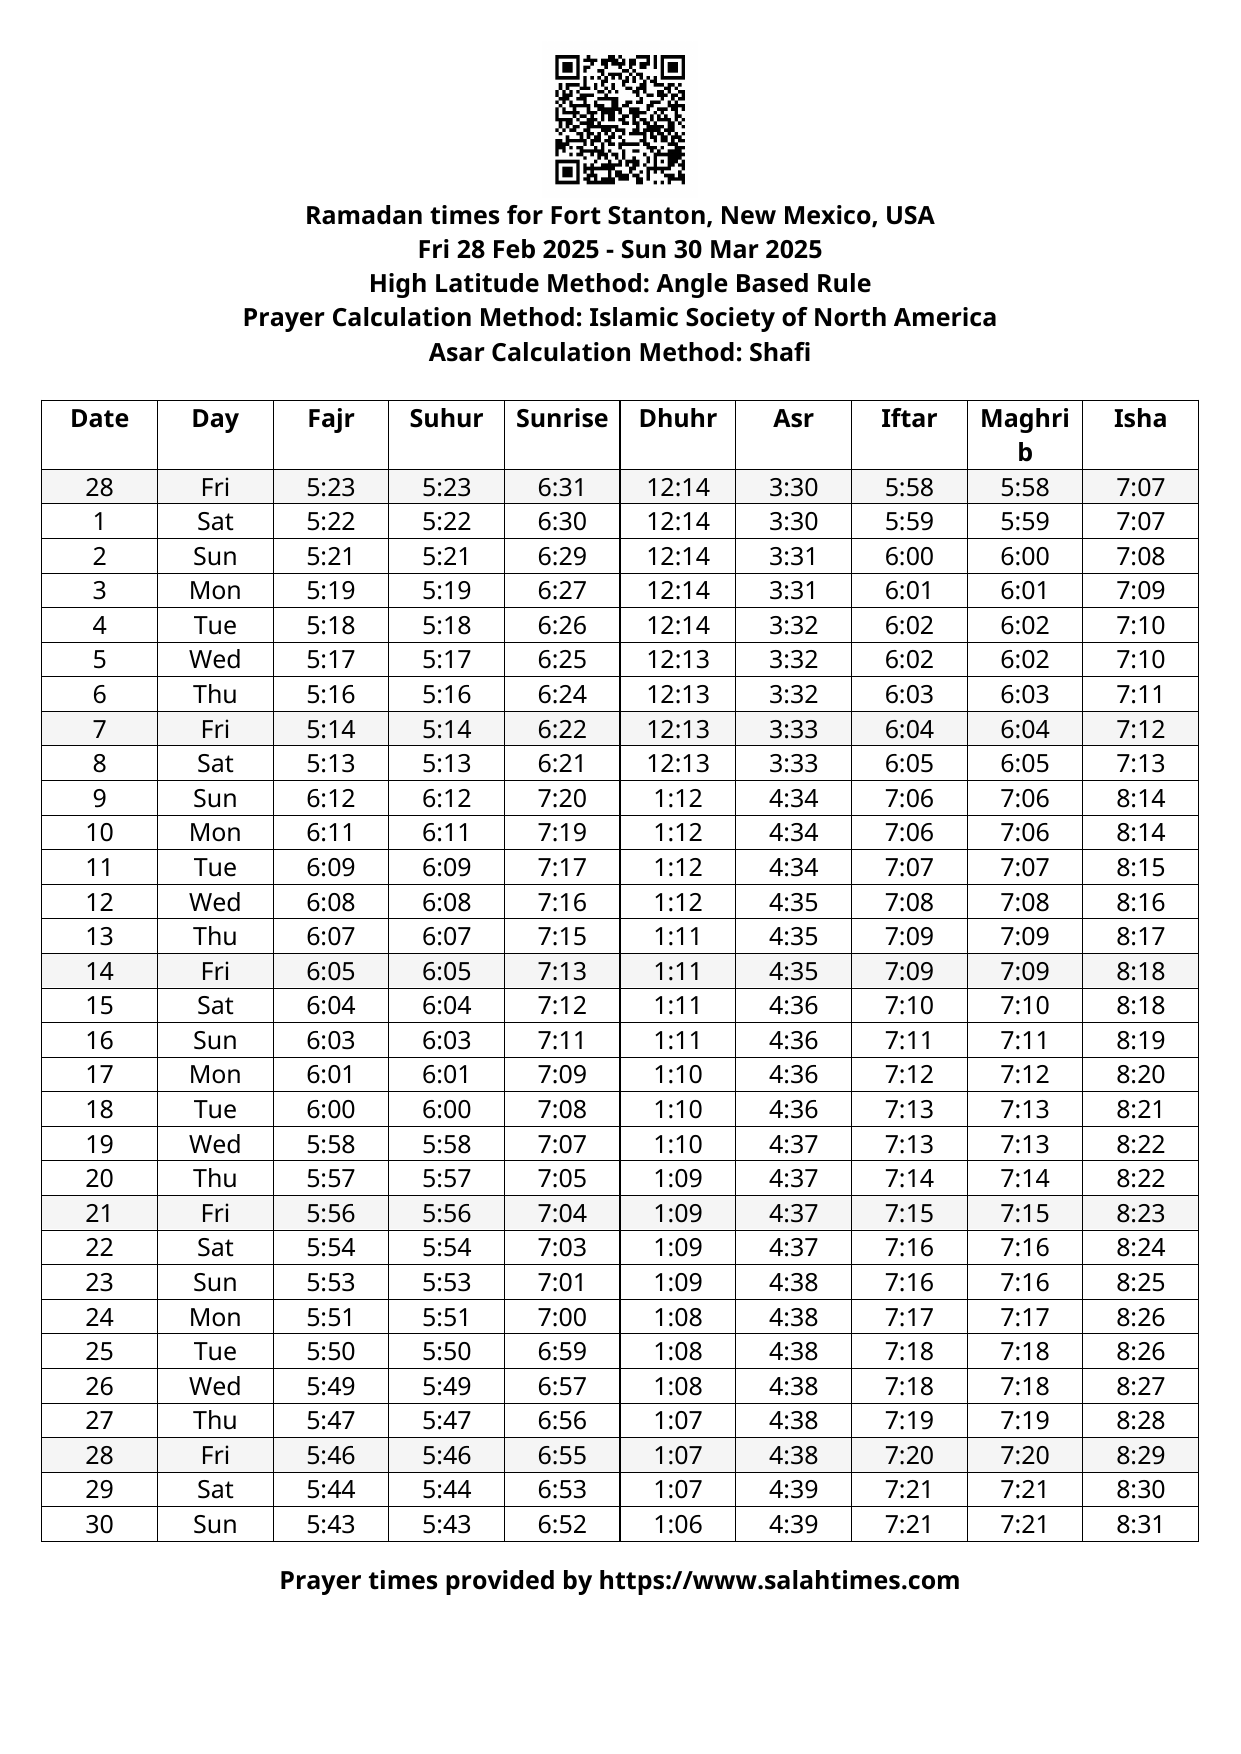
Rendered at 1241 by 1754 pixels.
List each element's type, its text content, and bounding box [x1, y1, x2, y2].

table_cell 1:06 [621, 1507, 735, 1541]
table_header Fajr [274, 401, 388, 469]
table_cell 6:03 [274, 1023, 388, 1057]
table_header Isha [1083, 401, 1198, 469]
table_cell 4:39 [736, 1473, 851, 1506]
table_cell 5:18 [274, 608, 388, 642]
table_cell 7:09 [852, 919, 967, 953]
table_cell 23 [42, 1265, 157, 1299]
table_cell 6:00 [389, 1092, 504, 1126]
table_cell 7:11 [852, 1023, 967, 1057]
table_cell 8:19 [1083, 1023, 1198, 1057]
table_cell 1:07 [621, 1438, 735, 1472]
table_cell Fri [158, 470, 273, 503]
table_cell 6:25 [505, 643, 619, 676]
table_cell 7:06 [852, 816, 967, 849]
table_cell Fri [158, 1438, 273, 1472]
table_cell 1:07 [621, 1404, 735, 1437]
text Ramadan times for Fort Stanton, New Mexico, USA [42, 198, 1198, 232]
table_cell 6:12 [274, 781, 388, 814]
table_cell 5:23 [389, 470, 504, 503]
table_cell 4:36 [736, 989, 851, 1022]
table_cell 8:26 [1083, 1334, 1198, 1368]
table_cell 6:11 [389, 816, 504, 849]
table_cell 25 [42, 1334, 157, 1368]
table_cell 5:56 [274, 1196, 388, 1229]
table_cell 28 [42, 470, 157, 503]
table_cell 7:17 [505, 850, 619, 884]
table_cell 4:34 [736, 816, 851, 849]
table_cell 4:39 [736, 1507, 851, 1541]
table_cell 5:43 [274, 1507, 388, 1541]
table_cell 5:16 [389, 677, 504, 711]
table_cell Sun [158, 539, 273, 572]
table_cell Sun [158, 1265, 273, 1299]
table_cell 6:30 [505, 504, 619, 538]
table_cell 4:38 [736, 1369, 851, 1402]
table_cell 7:12 [1083, 712, 1198, 745]
table_cell 5:57 [274, 1161, 388, 1195]
table_cell 1:12 [621, 850, 735, 884]
table_header Date [42, 401, 157, 469]
table_cell 4:35 [736, 885, 851, 918]
table_cell Tue [158, 850, 273, 884]
table_cell 5:50 [389, 1334, 504, 1368]
table_cell 5:44 [274, 1473, 388, 1506]
table_cell 6:00 [852, 539, 967, 572]
table_cell Sat [158, 504, 273, 538]
table_cell 1:08 [621, 1300, 735, 1333]
table_cell Mon [158, 1058, 273, 1091]
table_header Day [158, 401, 273, 469]
table_cell 6:03 [968, 677, 1082, 711]
table_cell 8 [42, 746, 157, 780]
table_cell Sun [158, 781, 273, 814]
table_cell 27 [42, 1404, 157, 1437]
table_cell 7:13 [968, 1092, 1082, 1126]
table_cell 7:11 [1083, 677, 1198, 711]
table_cell 1:11 [621, 1023, 735, 1057]
table_cell Fri [158, 712, 273, 745]
table_cell 1:12 [621, 781, 735, 814]
table_cell 7:09 [505, 1058, 619, 1091]
table_cell 5:50 [274, 1334, 388, 1368]
table_cell 7:13 [852, 1092, 967, 1126]
table_cell 8:14 [1083, 781, 1198, 814]
table_cell Mon [158, 1300, 273, 1333]
table_cell 7:18 [968, 1334, 1082, 1368]
table_cell 4:38 [736, 1404, 851, 1437]
table_cell 5:21 [274, 539, 388, 572]
table_cell 7:18 [852, 1334, 967, 1368]
table_cell 1:07 [621, 1473, 735, 1506]
table_cell 12:13 [621, 677, 735, 711]
table_cell 6:03 [389, 1023, 504, 1057]
table_cell 7:09 [1083, 574, 1198, 607]
table_cell 5:17 [389, 643, 504, 676]
table_cell 7:00 [505, 1300, 619, 1333]
table_cell 5:58 [852, 470, 967, 503]
table_cell 6:02 [852, 608, 967, 642]
table_cell 7:10 [1083, 608, 1198, 642]
table_cell 5:58 [274, 1127, 388, 1160]
table_cell 7:18 [968, 1369, 1082, 1402]
table_cell 1:11 [621, 989, 735, 1022]
table_cell Thu [158, 677, 273, 711]
table_cell 7:17 [852, 1300, 967, 1333]
table_cell 8:23 [1083, 1196, 1198, 1229]
table_cell 7:15 [505, 919, 619, 953]
text Asar Calculation Method: Shafi [42, 334, 1198, 368]
table_cell 3:31 [736, 539, 851, 572]
table_cell 19 [42, 1127, 157, 1160]
table_cell 12:13 [621, 643, 735, 676]
table_cell 7:13 [1083, 746, 1198, 780]
table_cell 7:10 [1083, 643, 1198, 676]
table_cell 7:12 [968, 1058, 1082, 1091]
table_cell 12:13 [621, 746, 735, 780]
table_cell 8:21 [1083, 1092, 1198, 1126]
table_cell 8:18 [1083, 989, 1198, 1022]
table_cell 29 [42, 1473, 157, 1506]
table_cell 7:05 [505, 1161, 619, 1195]
table_cell 7:09 [968, 954, 1082, 987]
table_cell 8:16 [1083, 885, 1198, 918]
table_cell 7:13 [968, 1127, 1082, 1160]
table_cell 7 [42, 712, 157, 745]
table_cell Sun [158, 1023, 273, 1057]
table_header Suhur [389, 401, 504, 469]
table_header Iftar [852, 401, 967, 469]
table_cell 7:14 [968, 1161, 1082, 1195]
table_cell 5:58 [968, 470, 1082, 503]
table_cell 1:12 [621, 816, 735, 849]
table_cell 5:22 [389, 504, 504, 538]
table_cell 2 [42, 539, 157, 572]
table_cell Mon [158, 574, 273, 607]
table_cell 4:36 [736, 1058, 851, 1091]
table_cell 6:02 [852, 643, 967, 676]
table_cell 5:23 [274, 470, 388, 503]
table_header Sunrise [505, 401, 619, 469]
table_cell 7:19 [968, 1404, 1082, 1437]
table_cell 6:29 [505, 539, 619, 572]
table_cell 6:26 [505, 608, 619, 642]
table_cell 6:05 [852, 746, 967, 780]
table_cell 3:32 [736, 677, 851, 711]
table_cell 8:31 [1083, 1507, 1198, 1541]
table_cell 7:21 [852, 1473, 967, 1506]
table_cell 4 [42, 608, 157, 642]
table_cell 4:35 [736, 919, 851, 953]
table_cell 20 [42, 1161, 157, 1195]
table_cell 6:55 [505, 1438, 619, 1472]
table_cell Thu [158, 919, 273, 953]
table_cell 7:08 [1083, 539, 1198, 572]
table_cell 7:19 [505, 816, 619, 849]
table_cell 1:09 [621, 1196, 735, 1229]
table_cell 1:10 [621, 1058, 735, 1091]
table_cell 8:26 [1083, 1300, 1198, 1333]
table_cell 11 [42, 850, 157, 884]
table_cell 5:47 [274, 1404, 388, 1437]
table_cell 3:33 [736, 746, 851, 780]
table_cell 6:27 [505, 574, 619, 607]
table_cell 7:06 [852, 781, 967, 814]
table_cell 7:16 [968, 1265, 1082, 1299]
table_cell 9 [42, 781, 157, 814]
table_cell 7:07 [968, 850, 1082, 884]
table_cell 6:01 [852, 574, 967, 607]
table_cell 7:15 [852, 1196, 967, 1229]
table_cell 5:21 [389, 539, 504, 572]
table_cell 7:14 [852, 1161, 967, 1195]
table_cell 12 [42, 885, 157, 918]
table_cell 5:47 [389, 1404, 504, 1437]
table_cell 12:14 [621, 539, 735, 572]
table_cell 7:11 [968, 1023, 1082, 1057]
table_cell 6:53 [505, 1473, 619, 1506]
table_cell 7:15 [968, 1196, 1082, 1229]
table_cell Sat [158, 989, 273, 1022]
table_cell 4:35 [736, 954, 851, 987]
table_cell 8:14 [1083, 816, 1198, 849]
table_cell 5:44 [389, 1473, 504, 1506]
table_cell 1:11 [621, 919, 735, 953]
table_cell Wed [158, 1369, 273, 1402]
table_cell 7:13 [852, 1127, 967, 1160]
table_cell 7:19 [852, 1404, 967, 1437]
table_cell 5:46 [389, 1438, 504, 1472]
table_cell Tue [158, 1092, 273, 1126]
table_cell 4:38 [736, 1300, 851, 1333]
table_cell 3 [42, 574, 157, 607]
table_cell 6:07 [274, 919, 388, 953]
table_cell 7:07 [1083, 470, 1198, 503]
table_cell 5:53 [389, 1265, 504, 1299]
table_cell 1 [42, 504, 157, 538]
table_cell 8:25 [1083, 1265, 1198, 1299]
table_cell 5:46 [274, 1438, 388, 1472]
table_cell 5:53 [274, 1265, 388, 1299]
table_cell Wed [158, 1127, 273, 1160]
table_cell 8:28 [1083, 1404, 1198, 1437]
table_cell 6:01 [968, 574, 1082, 607]
table_cell 8:17 [1083, 919, 1198, 953]
table_cell 12:14 [621, 504, 735, 538]
table_cell 5:54 [389, 1231, 504, 1264]
table_cell 6:02 [968, 608, 1082, 642]
table_cell 8:30 [1083, 1473, 1198, 1506]
table_cell 5:59 [968, 504, 1082, 538]
table_cell 5:22 [274, 504, 388, 538]
table_cell 16 [42, 1023, 157, 1057]
table_cell 30 [42, 1507, 157, 1541]
table_cell 6:02 [968, 643, 1082, 676]
table_cell 7:16 [505, 885, 619, 918]
table_cell 8:24 [1083, 1231, 1198, 1264]
table_cell 12:14 [621, 470, 735, 503]
table_cell 5:49 [389, 1369, 504, 1402]
table_cell 5:54 [274, 1231, 388, 1264]
table_cell 6:59 [505, 1334, 619, 1368]
table_cell 7:06 [968, 781, 1082, 814]
table_cell 5:14 [389, 712, 504, 745]
table_cell 22 [42, 1231, 157, 1264]
table_cell 6:08 [274, 885, 388, 918]
table_cell 7:07 [505, 1127, 619, 1160]
table_cell 4:38 [736, 1438, 851, 1472]
table_cell Fri [158, 1196, 273, 1229]
table_cell 6:05 [389, 954, 504, 987]
table_cell Tue [158, 608, 273, 642]
table_cell 6:04 [274, 989, 388, 1022]
table_cell 7:09 [968, 919, 1082, 953]
table_cell Mon [158, 816, 273, 849]
table_cell 5:57 [389, 1161, 504, 1195]
table_cell 5:59 [852, 504, 967, 538]
table_cell 6:09 [389, 850, 504, 884]
table_cell 4:37 [736, 1231, 851, 1264]
table_cell 6:57 [505, 1369, 619, 1402]
table_cell 1:10 [621, 1092, 735, 1126]
table_cell 4:38 [736, 1265, 851, 1299]
table_cell 7:16 [968, 1231, 1082, 1264]
table_cell 14 [42, 954, 157, 987]
table_cell 5:19 [274, 574, 388, 607]
picture [542, 41, 699, 198]
table_cell 5:13 [389, 746, 504, 780]
table_cell 5:16 [274, 677, 388, 711]
table_cell 15 [42, 989, 157, 1022]
table_cell 7:12 [505, 989, 619, 1022]
table_cell 6:05 [274, 954, 388, 987]
table_cell 1:09 [621, 1161, 735, 1195]
table_cell 28 [42, 1438, 157, 1472]
table_cell 26 [42, 1369, 157, 1402]
table_cell 4:34 [736, 850, 851, 884]
table_cell 6:05 [968, 746, 1082, 780]
table_cell 1:12 [621, 885, 735, 918]
table_cell 5:13 [274, 746, 388, 780]
table_cell 1:09 [621, 1265, 735, 1299]
table_cell 5 [42, 643, 157, 676]
table_cell Sat [158, 1473, 273, 1506]
table_cell 6:21 [505, 746, 619, 780]
table_cell 6:56 [505, 1404, 619, 1437]
table_cell Wed [158, 885, 273, 918]
table_cell 5:58 [389, 1127, 504, 1160]
table_cell 6:00 [274, 1092, 388, 1126]
table_cell 5:17 [274, 643, 388, 676]
table_cell 1:08 [621, 1369, 735, 1402]
table_cell Wed [158, 643, 273, 676]
table_cell 8:22 [1083, 1161, 1198, 1195]
table_cell 6:03 [852, 677, 967, 711]
table_cell 8:29 [1083, 1438, 1198, 1472]
table_cell 6:07 [389, 919, 504, 953]
table_cell Fri [158, 954, 273, 987]
table_cell 7:12 [852, 1058, 967, 1091]
table_cell 6:08 [389, 885, 504, 918]
table_cell 3:33 [736, 712, 851, 745]
table_cell 21 [42, 1196, 157, 1229]
table_cell 13 [42, 919, 157, 953]
table_cell 3:30 [736, 504, 851, 538]
table_cell 3:31 [736, 574, 851, 607]
table_cell 4:38 [736, 1334, 851, 1368]
table_header Asr [736, 401, 851, 469]
table_cell 12:14 [621, 608, 735, 642]
table_cell 7:21 [968, 1507, 1082, 1541]
table_cell Thu [158, 1404, 273, 1437]
table_cell 8:27 [1083, 1369, 1198, 1402]
text Prayer times provided by https://www.salahtimes.com [42, 1563, 1198, 1597]
table_cell 6:12 [389, 781, 504, 814]
table_cell 7:04 [505, 1196, 619, 1229]
table_cell 4:34 [736, 781, 851, 814]
table_cell 7:08 [852, 885, 967, 918]
table_cell 4:36 [736, 1023, 851, 1057]
table_cell 7:17 [968, 1300, 1082, 1333]
table_cell 5:19 [389, 574, 504, 607]
table_cell 7:16 [852, 1231, 967, 1264]
table_cell 3:32 [736, 643, 851, 676]
table_cell 8:15 [1083, 850, 1198, 884]
table_header Dhuhr [621, 401, 735, 469]
table_cell 5:51 [274, 1300, 388, 1333]
table_cell 6:52 [505, 1507, 619, 1541]
table_cell 6:04 [389, 989, 504, 1022]
table_cell 7:01 [505, 1265, 619, 1299]
table_cell 7:20 [505, 781, 619, 814]
table_cell 7:08 [968, 885, 1082, 918]
table_cell 6:01 [389, 1058, 504, 1091]
table_cell 6:31 [505, 470, 619, 503]
table_cell 10 [42, 816, 157, 849]
table_cell 5:56 [389, 1196, 504, 1229]
text Prayer Calculation Method: Islamic Society of North America [42, 300, 1198, 334]
table_cell 1:11 [621, 954, 735, 987]
table_cell 4:37 [736, 1127, 851, 1160]
table_cell 6:00 [968, 539, 1082, 572]
table_cell 6:09 [274, 850, 388, 884]
table_cell 5:14 [274, 712, 388, 745]
table_cell 8:20 [1083, 1058, 1198, 1091]
table_cell 8:22 [1083, 1127, 1198, 1160]
table_cell 7:20 [968, 1438, 1082, 1472]
table_cell 1:08 [621, 1334, 735, 1368]
table_cell 6:01 [274, 1058, 388, 1091]
table_cell 3:30 [736, 470, 851, 503]
table_cell 6:22 [505, 712, 619, 745]
table_cell Sat [158, 746, 273, 780]
table_cell 7:13 [505, 954, 619, 987]
table_cell 7:10 [852, 989, 967, 1022]
table_cell 7:21 [968, 1473, 1082, 1506]
table_cell 6:24 [505, 677, 619, 711]
table_cell 17 [42, 1058, 157, 1091]
table_cell 6 [42, 677, 157, 711]
table_cell 5:43 [389, 1507, 504, 1541]
text High Latitude Method: Angle Based Rule [42, 266, 1198, 300]
table_header Maghrib [968, 401, 1082, 469]
table_cell 12:14 [621, 574, 735, 607]
table_cell 7:20 [852, 1438, 967, 1472]
table_cell 7:21 [852, 1507, 967, 1541]
table_cell 18 [42, 1092, 157, 1126]
table_cell 7:11 [505, 1023, 619, 1057]
table_cell 1:09 [621, 1231, 735, 1264]
table_cell 4:37 [736, 1196, 851, 1229]
table_cell 7:07 [1083, 504, 1198, 538]
table_cell 6:04 [852, 712, 967, 745]
table_cell 7:10 [968, 989, 1082, 1022]
table_cell 7:06 [968, 816, 1082, 849]
table_cell Sat [158, 1231, 273, 1264]
table_cell 4:36 [736, 1092, 851, 1126]
table_cell Thu [158, 1161, 273, 1195]
table_cell 12:13 [621, 712, 735, 745]
table_cell 7:03 [505, 1231, 619, 1264]
table_cell 6:11 [274, 816, 388, 849]
table_cell Sun [158, 1507, 273, 1541]
text Fri 28 Feb 2025 - Sun 30 Mar 2025 [42, 232, 1198, 266]
table_cell 5:18 [389, 608, 504, 642]
table_cell 24 [42, 1300, 157, 1333]
table_cell 3:32 [736, 608, 851, 642]
table_cell 1:10 [621, 1127, 735, 1160]
table_cell Tue [158, 1334, 273, 1368]
table_cell 7:09 [852, 954, 967, 987]
table_cell 7:16 [852, 1265, 967, 1299]
table_cell 7:08 [505, 1092, 619, 1126]
table_cell 5:51 [389, 1300, 504, 1333]
table_cell 4:37 [736, 1161, 851, 1195]
table_cell 8:18 [1083, 954, 1198, 987]
table_cell 7:18 [852, 1369, 967, 1402]
table_cell 5:49 [274, 1369, 388, 1402]
table_cell 7:07 [852, 850, 967, 884]
table_cell 6:04 [968, 712, 1082, 745]
